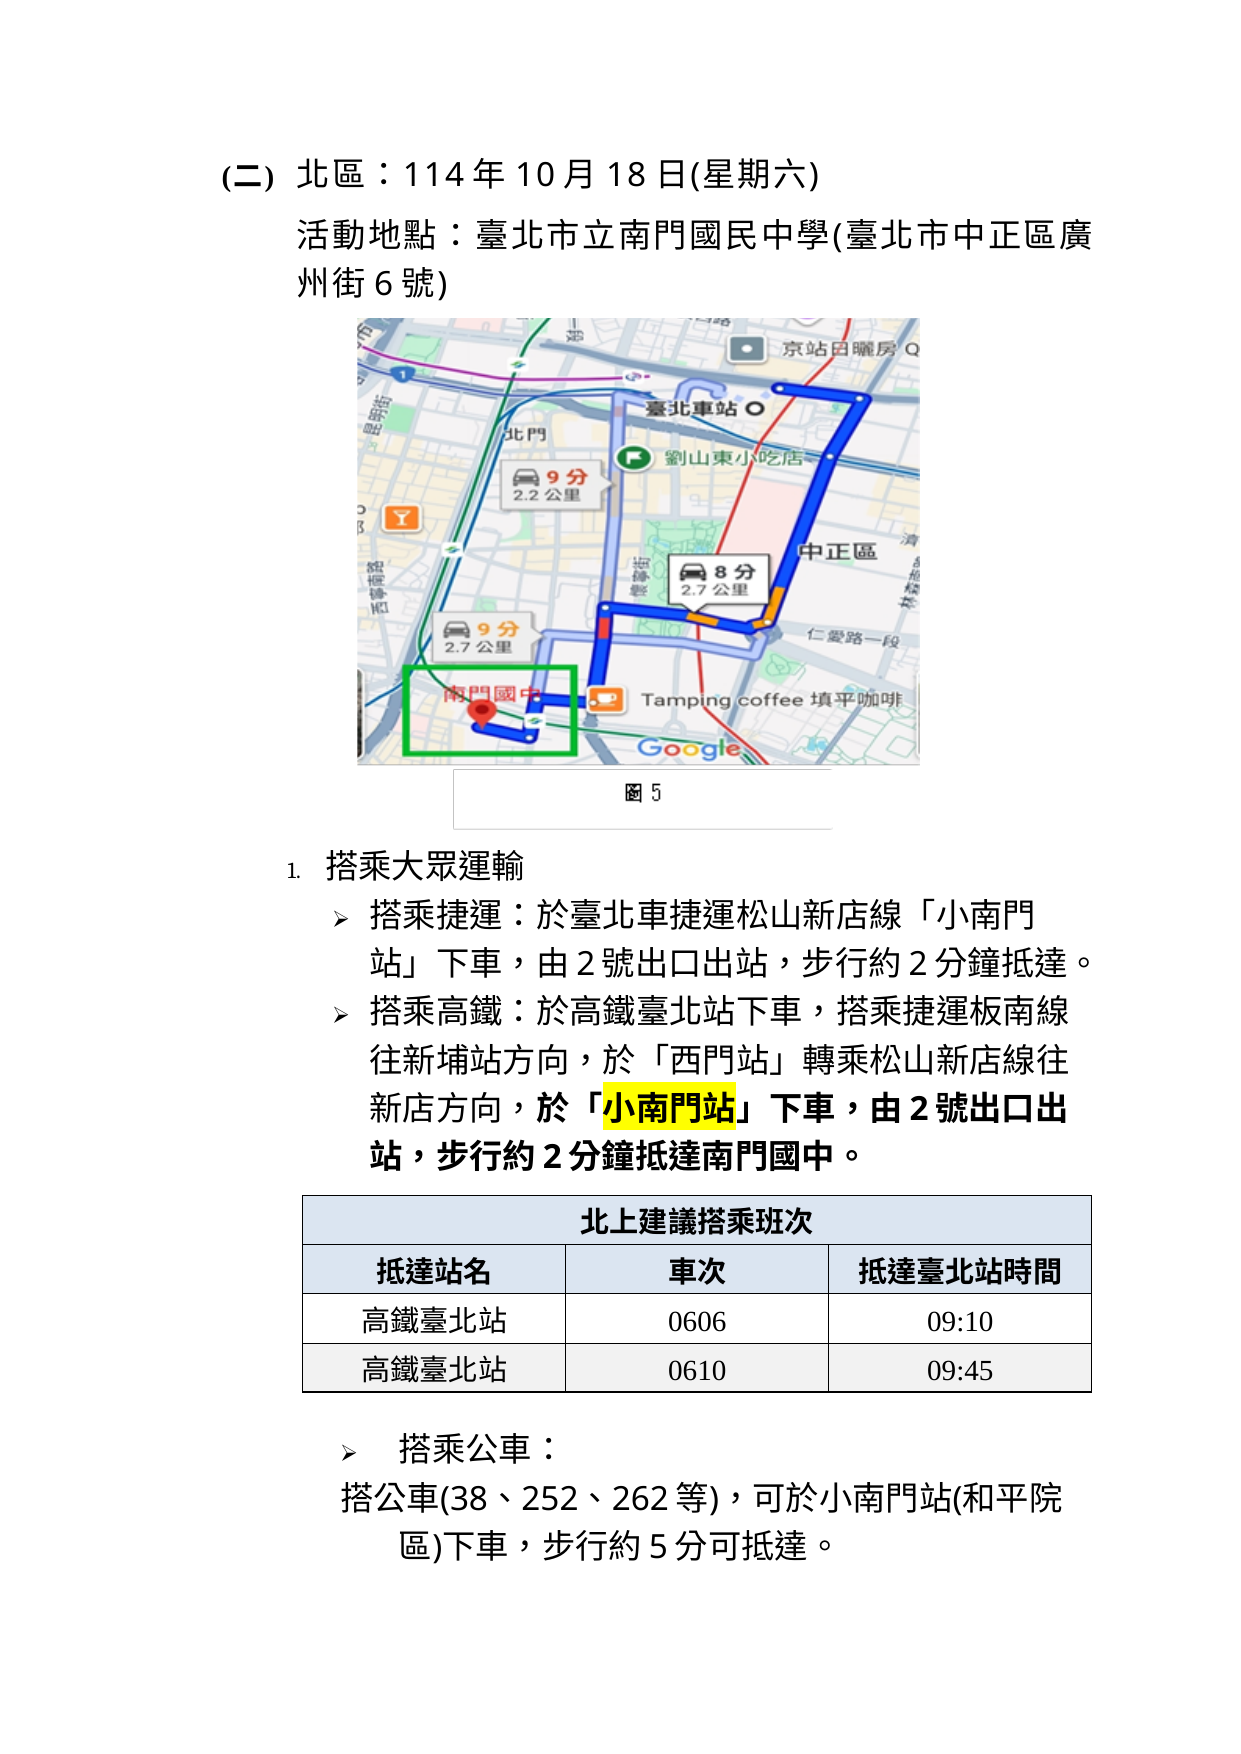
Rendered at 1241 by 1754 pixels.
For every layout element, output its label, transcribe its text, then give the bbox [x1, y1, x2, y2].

list 搭乘公車： [340, 1426, 1092, 1471]
table_cell 高鐵臺北站 [303, 1294, 565, 1342]
table_cell 抵達站名 [303, 1245, 565, 1293]
table_cell 0610 [566, 1344, 828, 1391]
list 北區：114年10月18日(星期六) [221, 148, 1093, 196]
list 搭乘捷運：於臺北車捷運松山新店線「小南門站」下車，由2號出口出站，步行約2分鐘抵達。 [332, 888, 1092, 985]
list 搭公車(38、252、262等)，可於小南門站(和平院區)下車，步行約5分可抵達。 [340, 1471, 1092, 1568]
table_cell 09:10 [829, 1294, 1091, 1342]
table_header 北上建議搭乘班次 [303, 1196, 1091, 1244]
list 搭乘高鐵：於高鐵臺北站下車，搭乘捷運板南線往新埔站方向，於「西門站」轉乘松山新店線往新店方向，於「小南門站」下車，由2號出口出站，步行約2分鐘抵達南門國中。 [332, 985, 1092, 1178]
table_cell 09:45 [829, 1344, 1091, 1391]
picture [357, 318, 920, 831]
list 搭乘大眾運輸 [287, 843, 1092, 888]
table_cell 車次 [566, 1245, 828, 1293]
text 活動地點：臺北市立南門國民中學(臺北市中正區廣州街6號) [296, 209, 1093, 306]
table_cell 抵達臺北站時間 [829, 1245, 1091, 1293]
table_cell 0606 [566, 1294, 828, 1342]
table_cell 高鐵臺北站 [303, 1344, 565, 1391]
